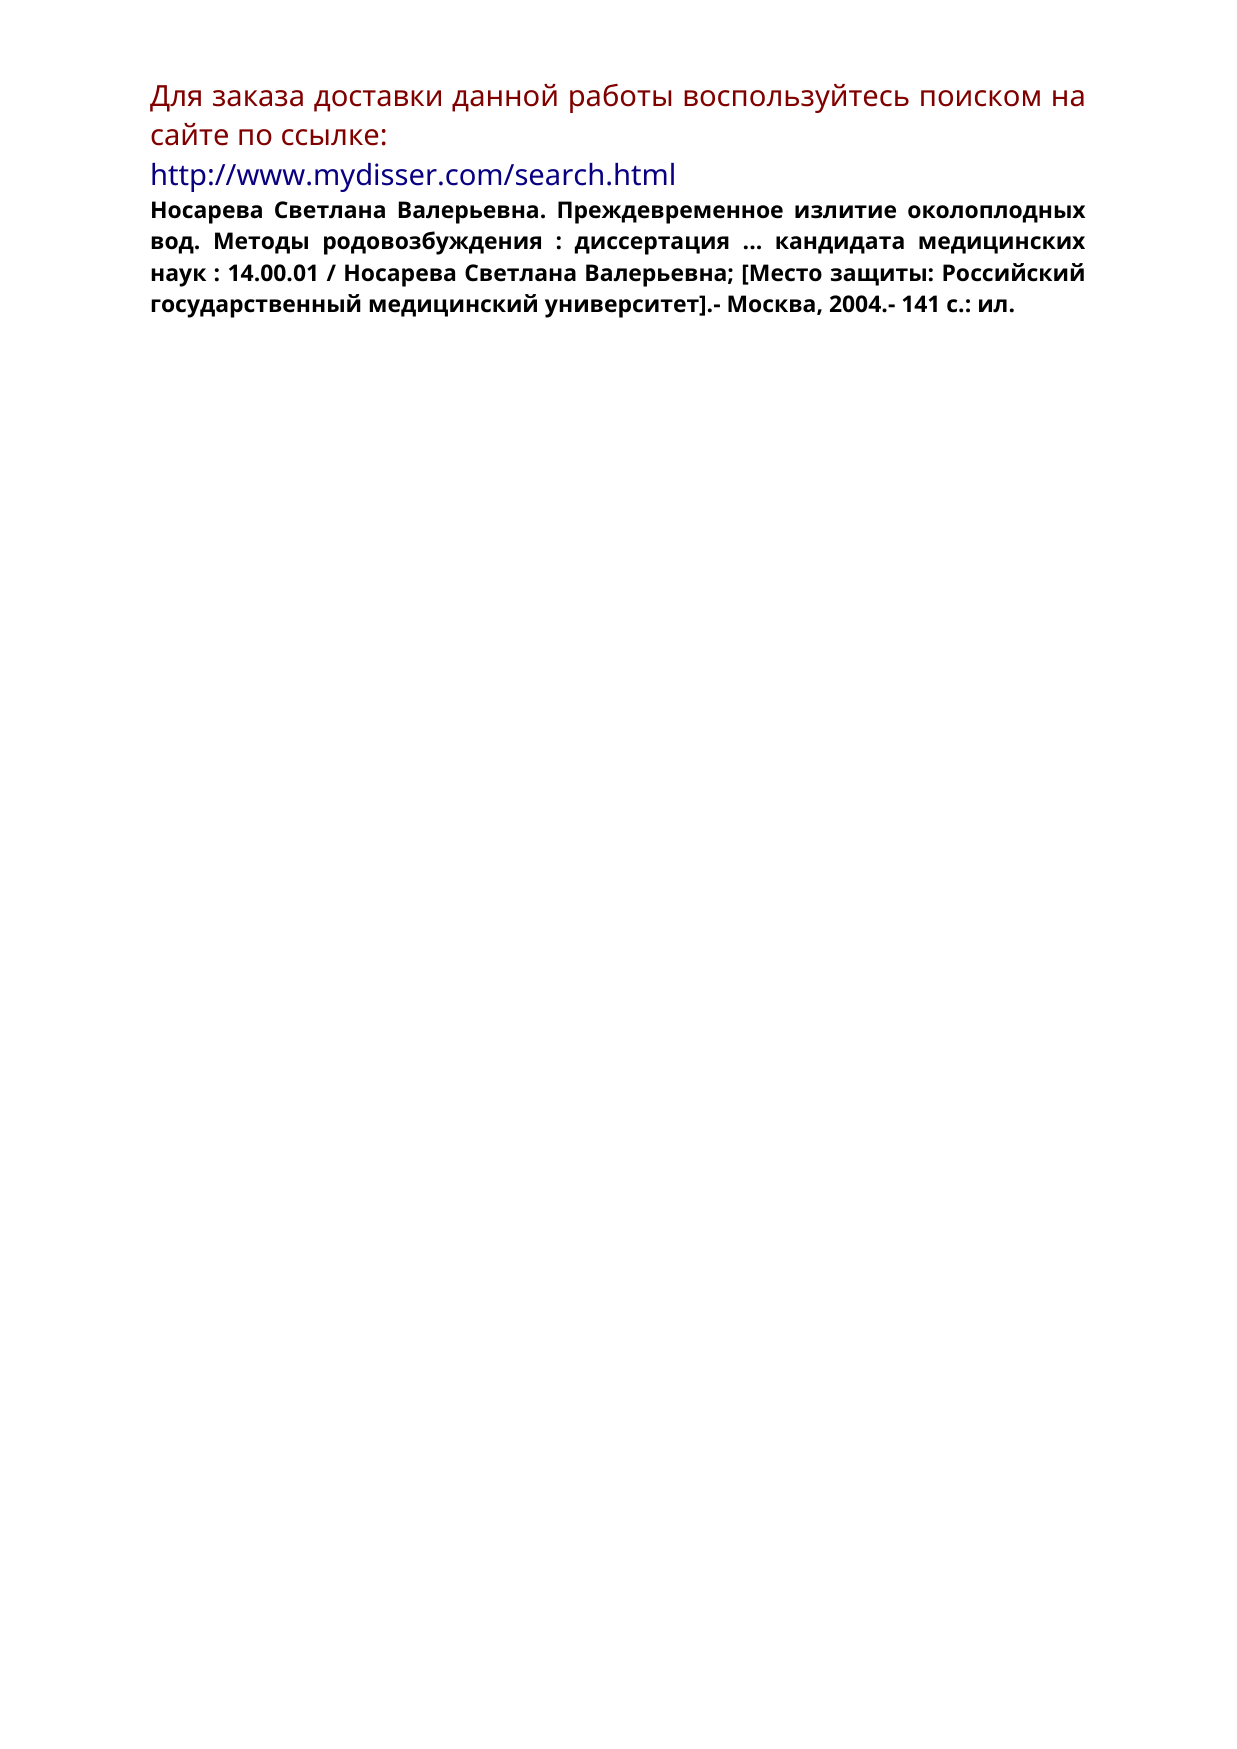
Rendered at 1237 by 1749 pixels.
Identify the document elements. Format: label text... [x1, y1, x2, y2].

text Носарева Светлана Валерьевна. Преждевременное излитие околоплодных вод. Методы родовозбуждения : диссертация ... кандидата медицинских наук : 14.00.01 / Носарева Светлана Валерьевна; [Место защиты: Российский государственный медицинский университет].- Москва, 2004.- 141 с.: ил. [150, 194, 1086, 319]
